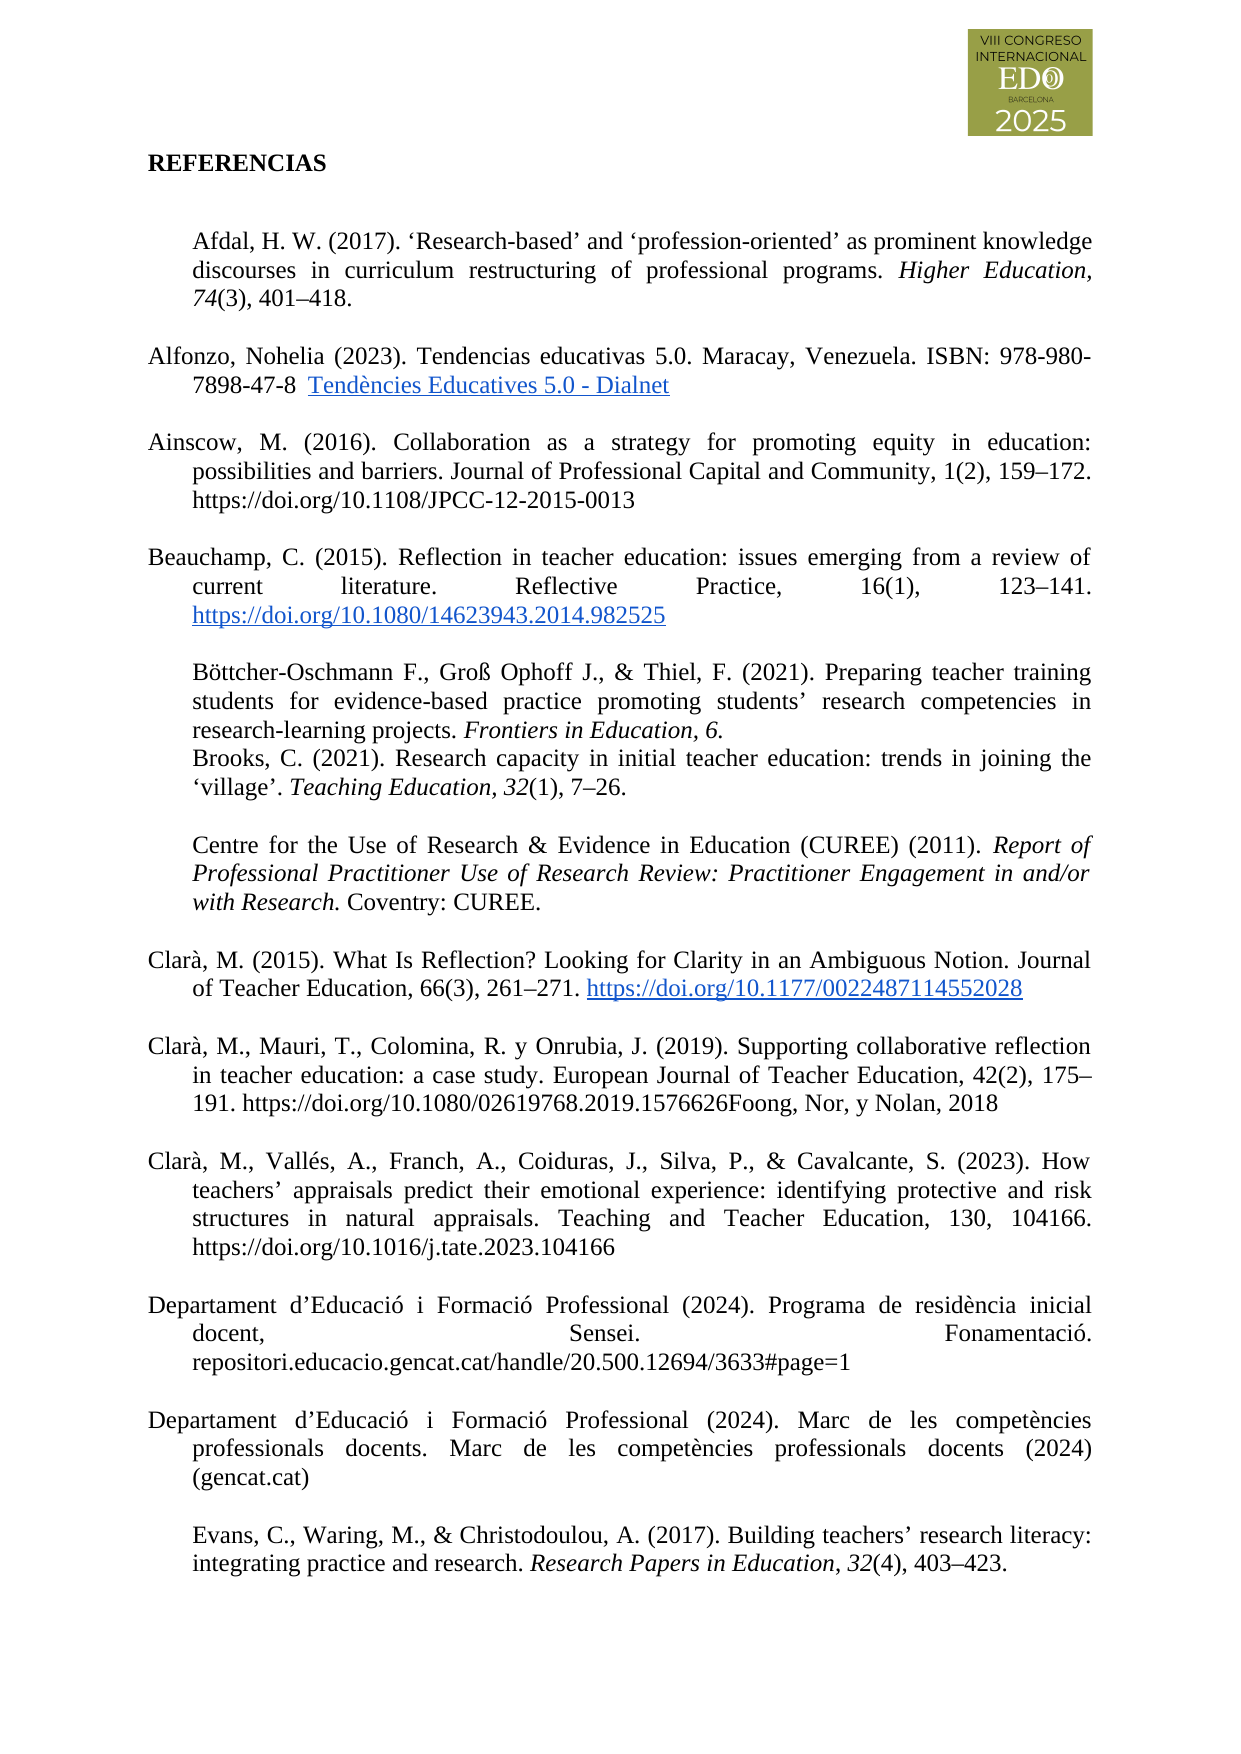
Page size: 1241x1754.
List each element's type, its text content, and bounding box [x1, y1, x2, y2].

text Beauchamp, C. (2015). Reflection in teacher education: issues emerging from a review of current literature. Reflective Practice, 16(1), 123–141. https://doi.org/10.1080/14623943.2014.982525 [148, 542, 1092, 628]
picture [967, 29, 1093, 136]
text Alfonzo, Nohelia (2023). Tendencias educativas 5.0. Maracay, Venezuela. ISBN: 978-980-7898-47-8 Tendències Educatives 5.0 - Dialnet [148, 341, 1092, 398]
text Departament d’Educació i Formació Professional (2024). Programa de residència inicial docent, Sensei. Fonamentació. repositori.educacio.gencat.cat/handle/20.500.12694/3633#page=1 [148, 1290, 1092, 1376]
text Brooks, C. (2021). Research capacity in initial teacher education: trends in joining the ‘village’. Teaching Education, 32(1), 7–26. [192, 743, 1092, 801]
text Departament d’Educació i Formació Professional (2024). Marc de les competències professionals docents. Marc de les competències professionals docents (2024) (gencat.cat) [148, 1405, 1092, 1491]
text Clarà, M., Vallés, A., Franch, A., Coiduras, J., Silva, P., & Cavalcante, S. (2023). How teachers’ appraisals predict their emotional experience: identifying protective and risk structures in natural appraisals. Teaching and Teacher Education, 130, 104166. https://doi.org/10.1016/j.tate.2023.104166 [148, 1146, 1092, 1261]
text Böttcher-Oschmann F., Groß Ophoff J., & Thiel, F. (2021). Preparing teacher training students for evidence-based practice promoting students’ research competencies in research-learning projects. Frontiers in Education, 6. [192, 657, 1092, 743]
text Centre for the Use of Research & Evidence in Education (CUREE) (2011). Report of Professional Practitioner Use of Research Review: Practitioner Engagement in and/or with Research. Coventry: CUREE. [192, 830, 1092, 916]
text Clarà, M., Mauri, T., Colomina, R. y Onrubia, J. (2019). Supporting collaborative reflection in teacher education: a case study. European Journal of Teacher Education, 42(2), 175–191. https://doi.org/10.1080/02619768.2019.1576626Foong, Nor, y Nolan, 2018 [148, 1031, 1092, 1117]
text REFERENCIAS [148, 148, 1092, 176]
text Clarà, M. (2015). What Is Reflection? Looking for Clarity in an Ambiguous Notion. Journal of Teacher Education, 66(3), 261–271. https://doi.org/10.1177/0022487114552028 [148, 945, 1092, 1002]
text Ainscow, M. (2016). Collaboration as a strategy for promoting equity in education: possibilities and barriers. Journal of Professional Capital and Community, 1(2), 159–172. https://doi.org/10.1108/JPCC-12-2015-0013 [148, 427, 1092, 513]
text Afdal, H. W. (2017). ‘Research-based’ and ‘profession-oriented’ as prominent knowledge discourses in curriculum restructuring of professional programs. Higher Education, 74(3), 401–418. [192, 226, 1092, 312]
text Evans, C., Waring, M., & Christodoulou, A. (2017). Building teachers’ research literacy: integrating practice and research. Research Papers in Education, 32(4), 403–423. [192, 1520, 1092, 1577]
